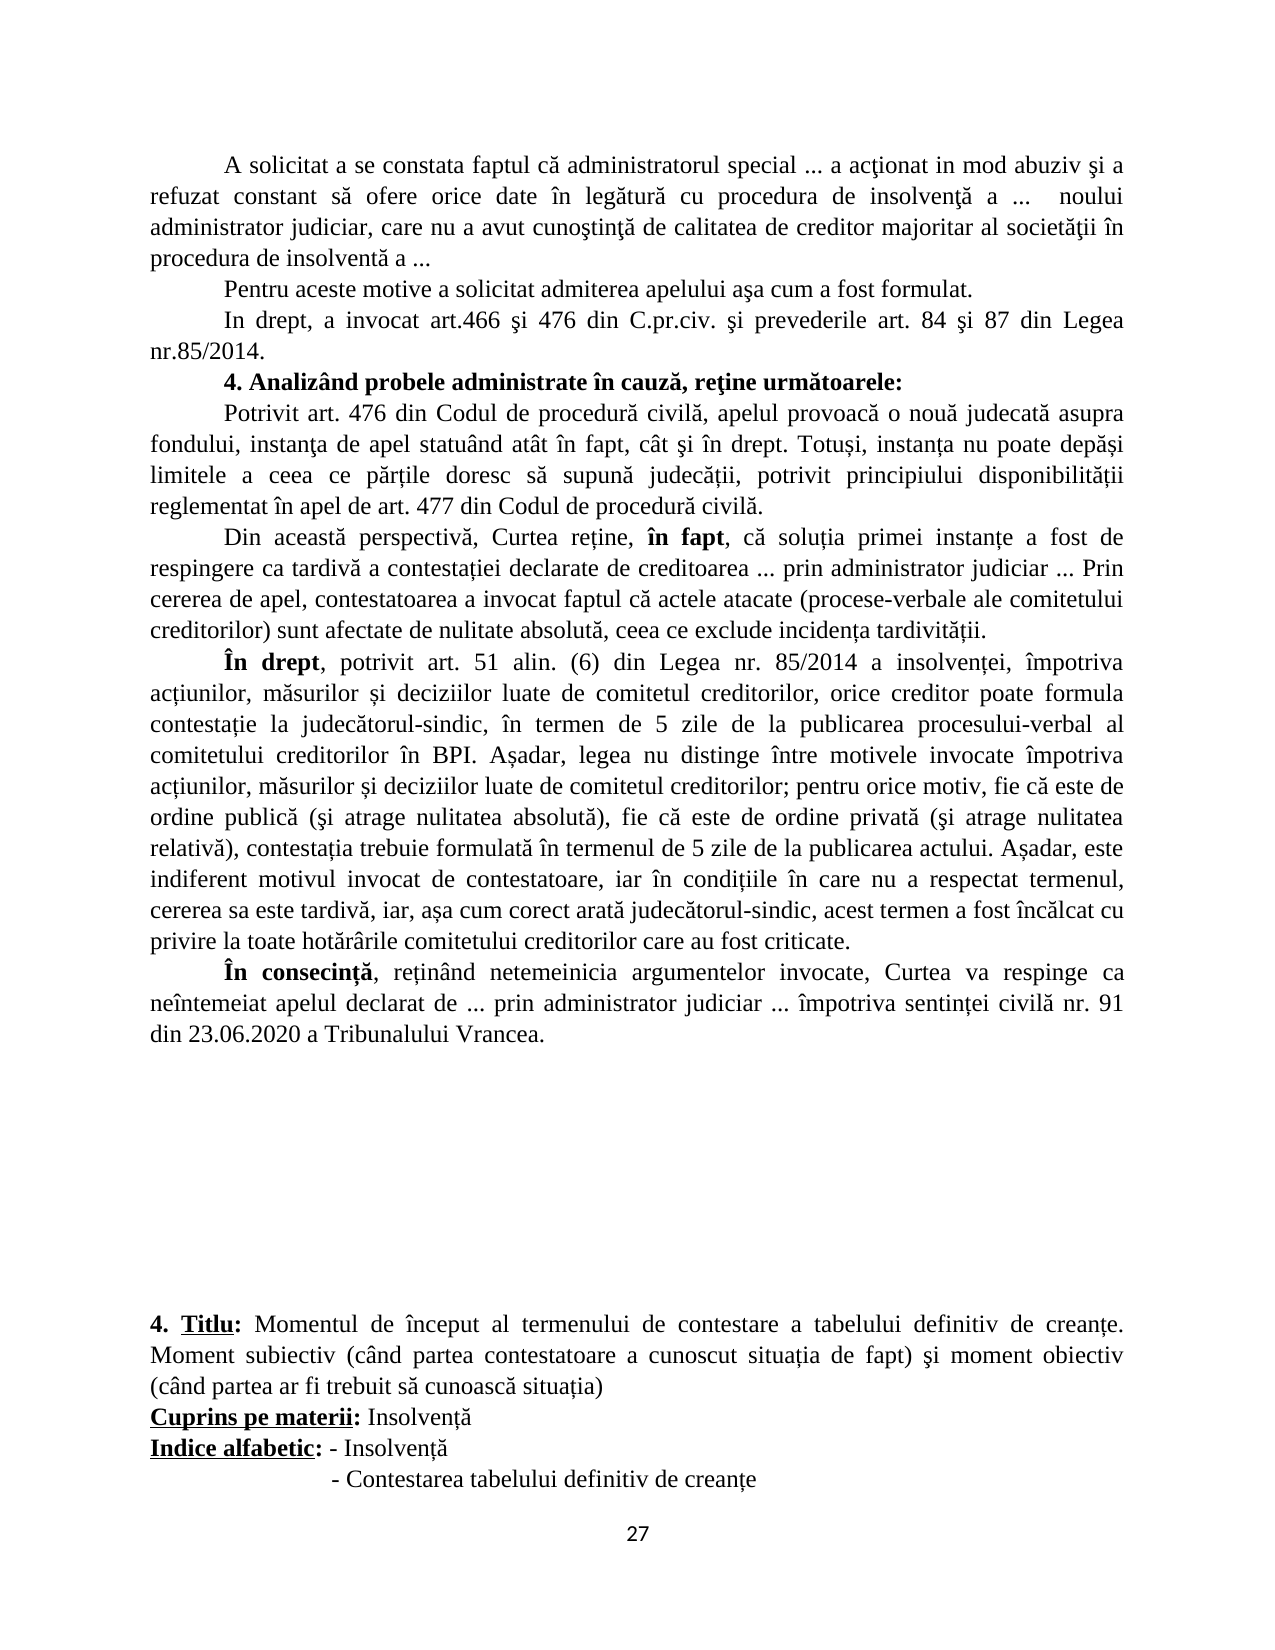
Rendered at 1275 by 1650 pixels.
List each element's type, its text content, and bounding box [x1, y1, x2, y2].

text In drept, a invocat art.466 şi 476 din C.pr.civ. şi prevederile art. 84 şi 87 din Legea nr.85/2014. [150, 305, 1125, 365]
text Pentru aceste motive a solicitat admiterea apelului aşa cum a fost formulat. [150, 274, 1125, 303]
text Din această perspectivă, Curtea reține, în fapt, că soluția primei instanțe a fost de respingere ca tardivă a contestației declarate de creditoarea ... prin administrator judiciar ... Prin cererea de apel, contestatoarea a invocat faptul că actele atacate (procese-verbale ale comitetului creditorilor) sunt afectate de nulitate absolută, ceea ce exclude incidența tardivității. [150, 522, 1125, 644]
text - Contestarea tabelului definitiv de creanțe [150, 1464, 1125, 1493]
text A solicitat a se constata faptul că administratorul special ... a acţionat in mod abuziv şi a refuzat constant să ofere orice date în legătură cu procedura de insolvenţă a ... noului administrator judiciar, care nu a avut cunoştinţă de calitatea de creditor majoritar al societăţii în procedura de insolventă a ... [150, 150, 1125, 272]
text În consecință, reținând netemeinicia argumentelor invocate, Curtea va respinge ca neîntemeiat apelul declarat de ... prin administrator judiciar ... împotriva sentinței civilă nr. 91 din 23.06.2020 a Tribunalului Vrancea. [150, 957, 1125, 1048]
text Potrivit art. 476 din Codul de procedură civilă, apelul provoacă o nouă judecată asupra fondului, instanţa de apel statuând atât în fapt, cât şi în drept. Totuși, instanța nu poate depăși limitele a ceea ce părțile doresc să supună judecății, potrivit principiului disponibilității reglementat în apel de art. 477 din Codul de procedură civilă. [150, 398, 1125, 520]
text 4. Analizând probele administrate în cauză, reţine următoarele: [150, 367, 1125, 396]
text În drept, potrivit art. 51 alin. (6) din Legea nr. 85/2014 a insolvenței, împotriva acțiunilor, măsurilor și deciziilor luate de comitetul creditorilor, orice creditor poate formula contestație la judecătorul-sindic, în termen de 5 zile de la publicarea procesului-verbal al comitetului creditorilor în BPI. Așadar, legea nu distinge între motivele invocate împotriva acțiunilor, măsurilor și deciziilor luate de comitetul creditorilor; pentru orice motiv, fie că este de ordine publică (şi atrage nulitatea absolută), fie că este de ordine privată (şi atrage nulitatea relativă), contestația trebuie formulată în termenul de 5 zile de la publicarea actului. Așadar, este indiferent motivul invocat de contestatoare, iar în condițiile în care nu a respectat termenul, cererea sa este tardivă, iar, așa cum corect arată judecătorul-sindic, acest termen a fost încălcat cu privire la toate hotărârile comitetului creditorilor care au fost criticate. [150, 647, 1125, 955]
text 4. Titlu: Momentul de început al termenului de contestare a tabelului definitiv de creanțe. Moment subiectiv (când partea contestatoare a cunoscut situația de fapt) şi moment obiectiv (când partea ar fi trebuit să cunoască situația) [150, 1309, 1125, 1400]
text Indice alfabetic: - Insolvență [150, 1433, 1125, 1462]
text Cuprins pe materii: Insolvență [150, 1402, 1125, 1431]
